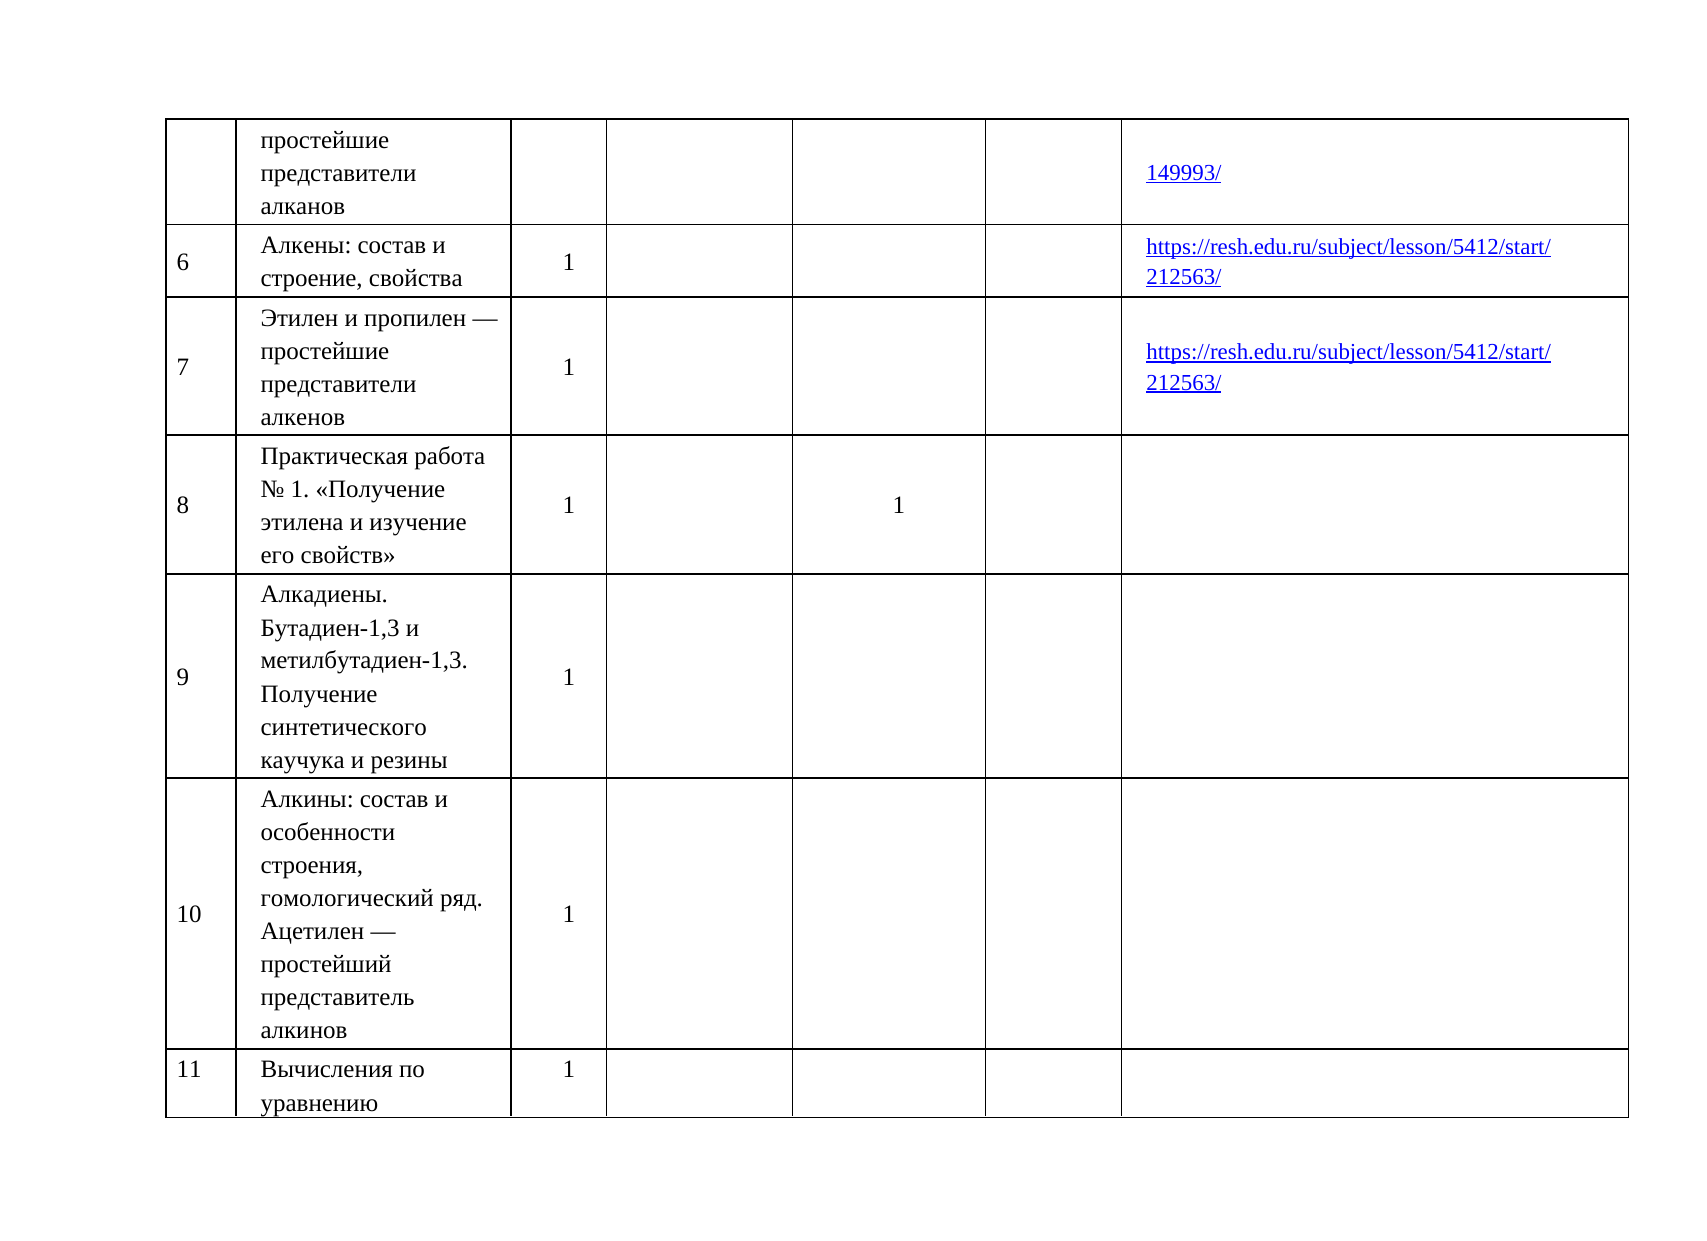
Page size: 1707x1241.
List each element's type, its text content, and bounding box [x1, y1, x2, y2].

table_cell [1122, 575, 1628, 777]
table_cell [607, 779, 792, 1048]
table_cell 10 [167, 779, 235, 1048]
table_cell 1 [512, 575, 606, 777]
table_cell https://resh.edu.ru/subject/lesson/5412/start/212563/ [1122, 225, 1628, 296]
table_cell [607, 575, 792, 777]
table_cell Этилен и пропилен — простейшие представители алкенов [237, 298, 510, 434]
table_cell [986, 436, 1121, 573]
table_cell [607, 225, 792, 296]
table_cell 1 [512, 779, 606, 1048]
table_cell [607, 298, 792, 434]
table_cell 1 [512, 225, 606, 296]
table_cell [986, 1050, 1121, 1116]
table_cell 5 [167, 120, 235, 223]
table_cell [1122, 1050, 1628, 1116]
table_cell Практическая работа № 1. «Получение этилена и изучение его свойств» [237, 436, 510, 573]
table_cell [793, 298, 985, 434]
table_cell [793, 225, 985, 296]
table_cell [793, 779, 985, 1048]
table_cell [986, 779, 1121, 1048]
table_cell 1 [512, 298, 606, 434]
table_cell 9 [167, 575, 235, 777]
table_cell [793, 120, 985, 223]
table_cell Алкадиены. Бутадиен-1,3 и метилбутадиен-1,3. Получение синтетического каучука и резины [237, 575, 510, 777]
table_cell [607, 436, 792, 573]
table_cell [986, 225, 1121, 296]
table_cell 8 [167, 436, 235, 573]
table_cell 1 [793, 436, 985, 573]
table_cell [986, 120, 1121, 223]
table_cell 1 [512, 1050, 606, 1116]
table_cell [607, 1050, 792, 1116]
table_cell [986, 575, 1121, 777]
table_cell [793, 575, 985, 777]
table_cell 1 [512, 436, 606, 573]
table_cell 11 [167, 1050, 235, 1116]
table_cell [237, 120, 510, 223]
table_cell [607, 120, 792, 223]
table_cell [1122, 120, 1628, 223]
table_cell 6 [167, 225, 235, 296]
table_cell Алкены: состав и строение, свойства [237, 225, 510, 296]
table_cell 1 [512, 120, 606, 223]
table_cell [793, 1050, 985, 1116]
table_cell Алкины: состав и особенности строения, гомологический ряд. Ацетилен — простейший представитель алкинов [237, 779, 510, 1048]
table_cell [1122, 779, 1628, 1048]
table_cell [237, 1050, 510, 1116]
table_cell [986, 298, 1121, 434]
table_cell 7 [167, 298, 235, 434]
table_cell [1122, 436, 1628, 573]
table_cell https://resh.edu.ru/subject/lesson/5412/start/212563/ [1122, 298, 1628, 434]
